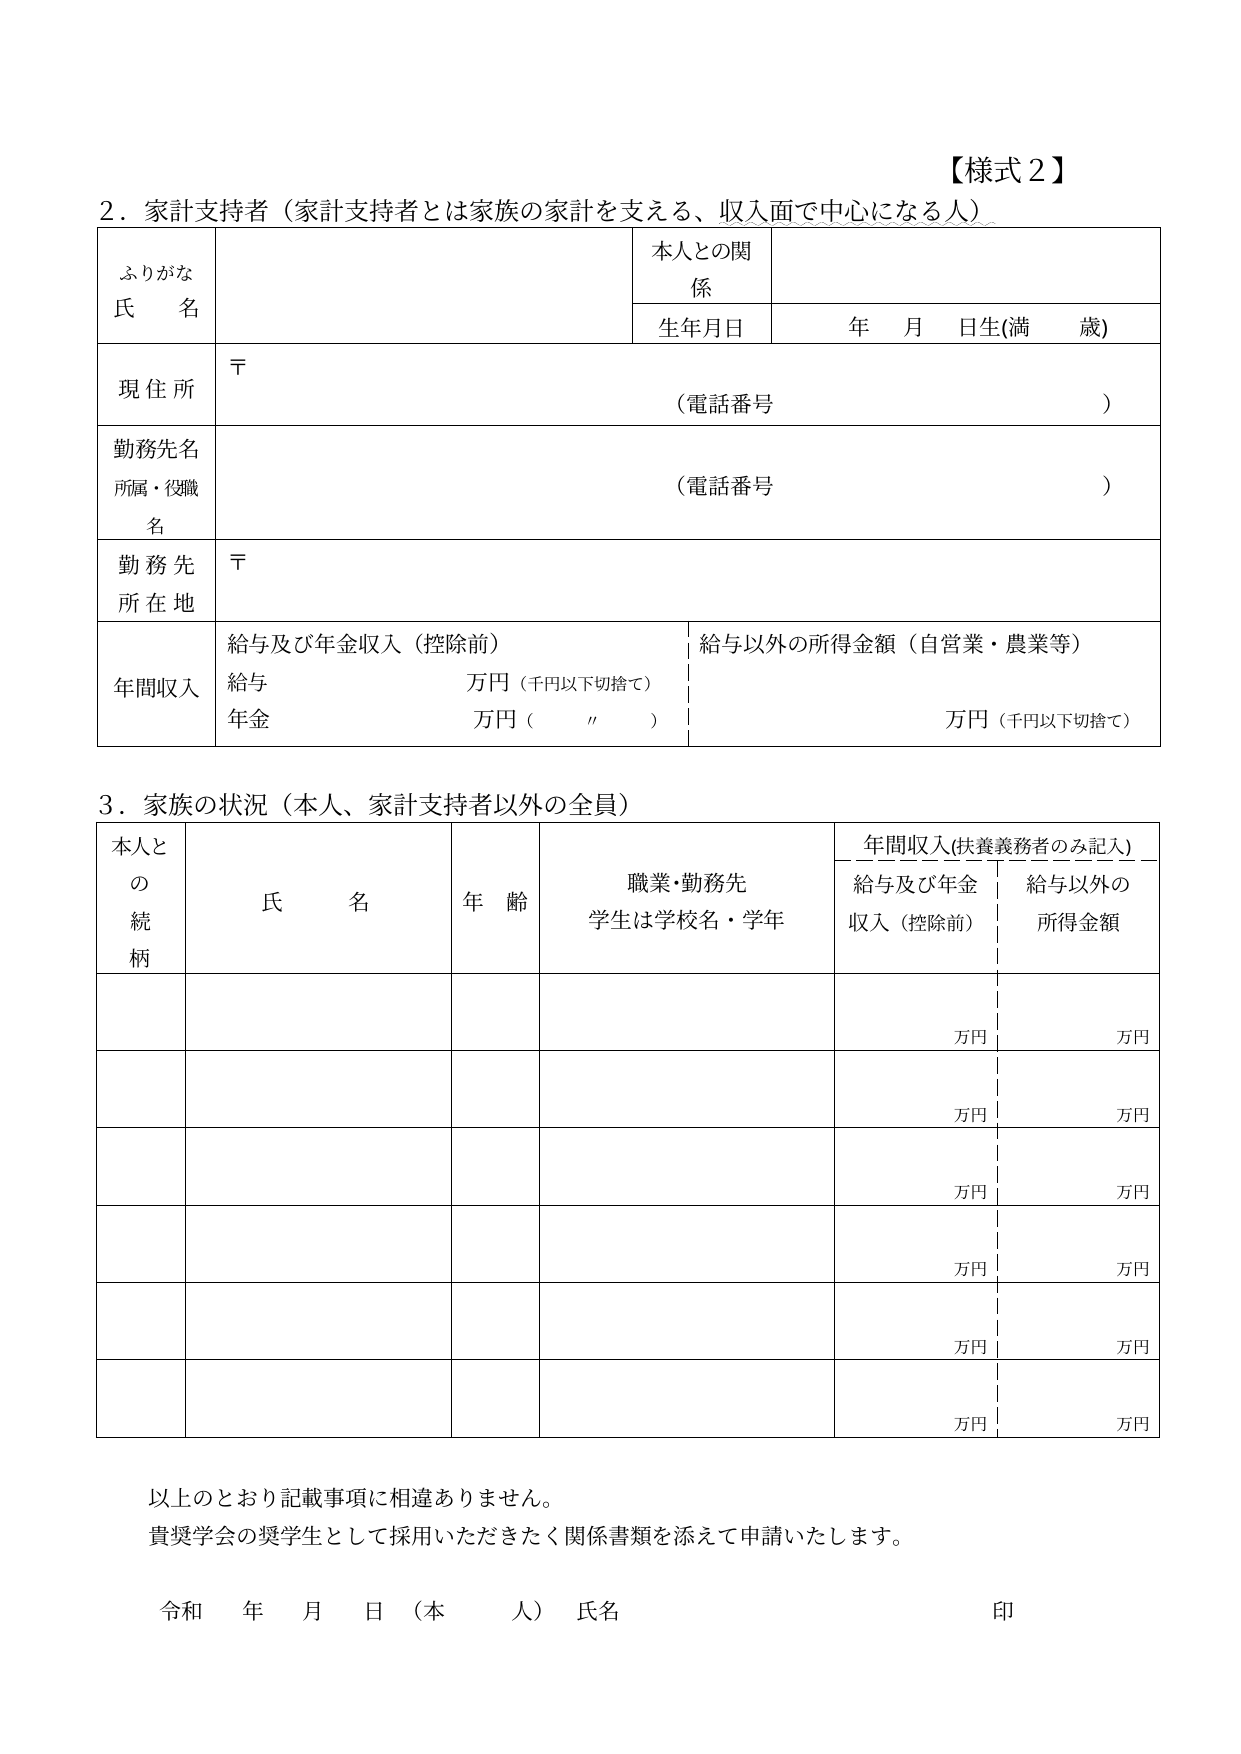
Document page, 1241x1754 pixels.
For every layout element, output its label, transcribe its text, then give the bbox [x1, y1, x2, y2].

table_cell [540, 974, 834, 1050]
table_cell [186, 1360, 451, 1436]
table_cell [452, 1206, 539, 1282]
table_cell 給与以外の 所得金額 [997, 860, 1159, 973]
table_cell 年 月 日生(満 歳) [772, 304, 1160, 343]
table_cell 勤務先名 所属・役職名 [98, 426, 215, 538]
table_cell 万円 [835, 1283, 997, 1359]
table_cell [540, 1128, 834, 1204]
table_cell 年間収入 [98, 622, 215, 746]
table_header ふりがな 氏 名 [98, 228, 215, 343]
table_cell [97, 974, 185, 1050]
table_cell 現住所 [98, 344, 215, 425]
table_cell 給与及び年金収入（控除前） 給与 万円（千円以下切捨て） 年金 万円（ 〃 ） [216, 622, 688, 746]
table_cell 万円 [997, 1051, 1159, 1127]
table_cell [186, 1051, 451, 1127]
table_cell 給与以外の所得金額（自営業・農業等） 万円（千円以下切捨て） [688, 622, 1160, 746]
text 以上のとおり記載事項に相違ありません。 [148, 1476, 1179, 1513]
table_cell 勤務先 所在地 [98, 540, 215, 621]
text 【様式２】 [159, 148, 1081, 189]
table_cell [540, 1360, 834, 1436]
table_cell 〒 （電話番号 ） [216, 344, 1160, 425]
table_cell 万円 [997, 1360, 1159, 1436]
table_cell 給与及び年金収入（控除前） [835, 860, 997, 973]
table_header [216, 228, 632, 343]
table_cell [452, 1128, 539, 1204]
table_header 本人との関係 [633, 228, 771, 303]
table_cell [97, 1206, 185, 1282]
table_cell 万円 [997, 974, 1159, 1050]
table_header 年間収入(扶養義務者のみ記入) [835, 823, 1159, 860]
table_cell [452, 974, 539, 1050]
table_header 本人との 続 柄 [97, 823, 185, 973]
table_cell （電話番号 ） [216, 426, 1160, 538]
text 貴奨学会の奨学生として採用いただきたく関係書類を添えて申請いたします。 [148, 1513, 1179, 1551]
text 令和 年 月 日 （本 人） 氏名 印 [159, 1588, 1081, 1626]
table_cell 万円 [997, 1128, 1159, 1204]
table_header 年 齢 [452, 823, 539, 973]
table_cell 万円 [835, 1128, 997, 1204]
table_cell [97, 1360, 185, 1436]
text ２．家計支持者（家計支持者とは家族の家計を支える、収入面で中心になる人） [71, 189, 1081, 227]
table_cell 生年月日 [633, 304, 771, 343]
table_cell 万円 [997, 1283, 1159, 1359]
text ３．家族の状況（本人、家計支持者以外の全員） [71, 784, 1081, 822]
table_cell 〒 [216, 540, 1160, 621]
table_cell 万円 [835, 974, 997, 1050]
table_cell [452, 1051, 539, 1127]
table_cell [186, 1128, 451, 1204]
table_header [772, 228, 1160, 303]
table_cell [186, 1283, 451, 1359]
table_cell [97, 1128, 185, 1204]
table_cell [540, 1283, 834, 1359]
table_cell 万円 [835, 1051, 997, 1127]
table_cell [186, 974, 451, 1050]
table_cell [452, 1360, 539, 1436]
table_cell [186, 1206, 451, 1282]
table_cell [97, 1283, 185, 1359]
table_cell [540, 1206, 834, 1282]
table_cell 万円 [997, 1206, 1159, 1282]
table_cell 万円 [835, 1206, 997, 1282]
table_cell [97, 1051, 185, 1127]
table_header 職業･勤務先 学生は学校名・学年 [540, 823, 834, 973]
table_header 氏 名 [186, 823, 451, 973]
table_cell 万円 [835, 1360, 997, 1436]
table_cell [540, 1051, 834, 1127]
table_cell [452, 1283, 539, 1359]
